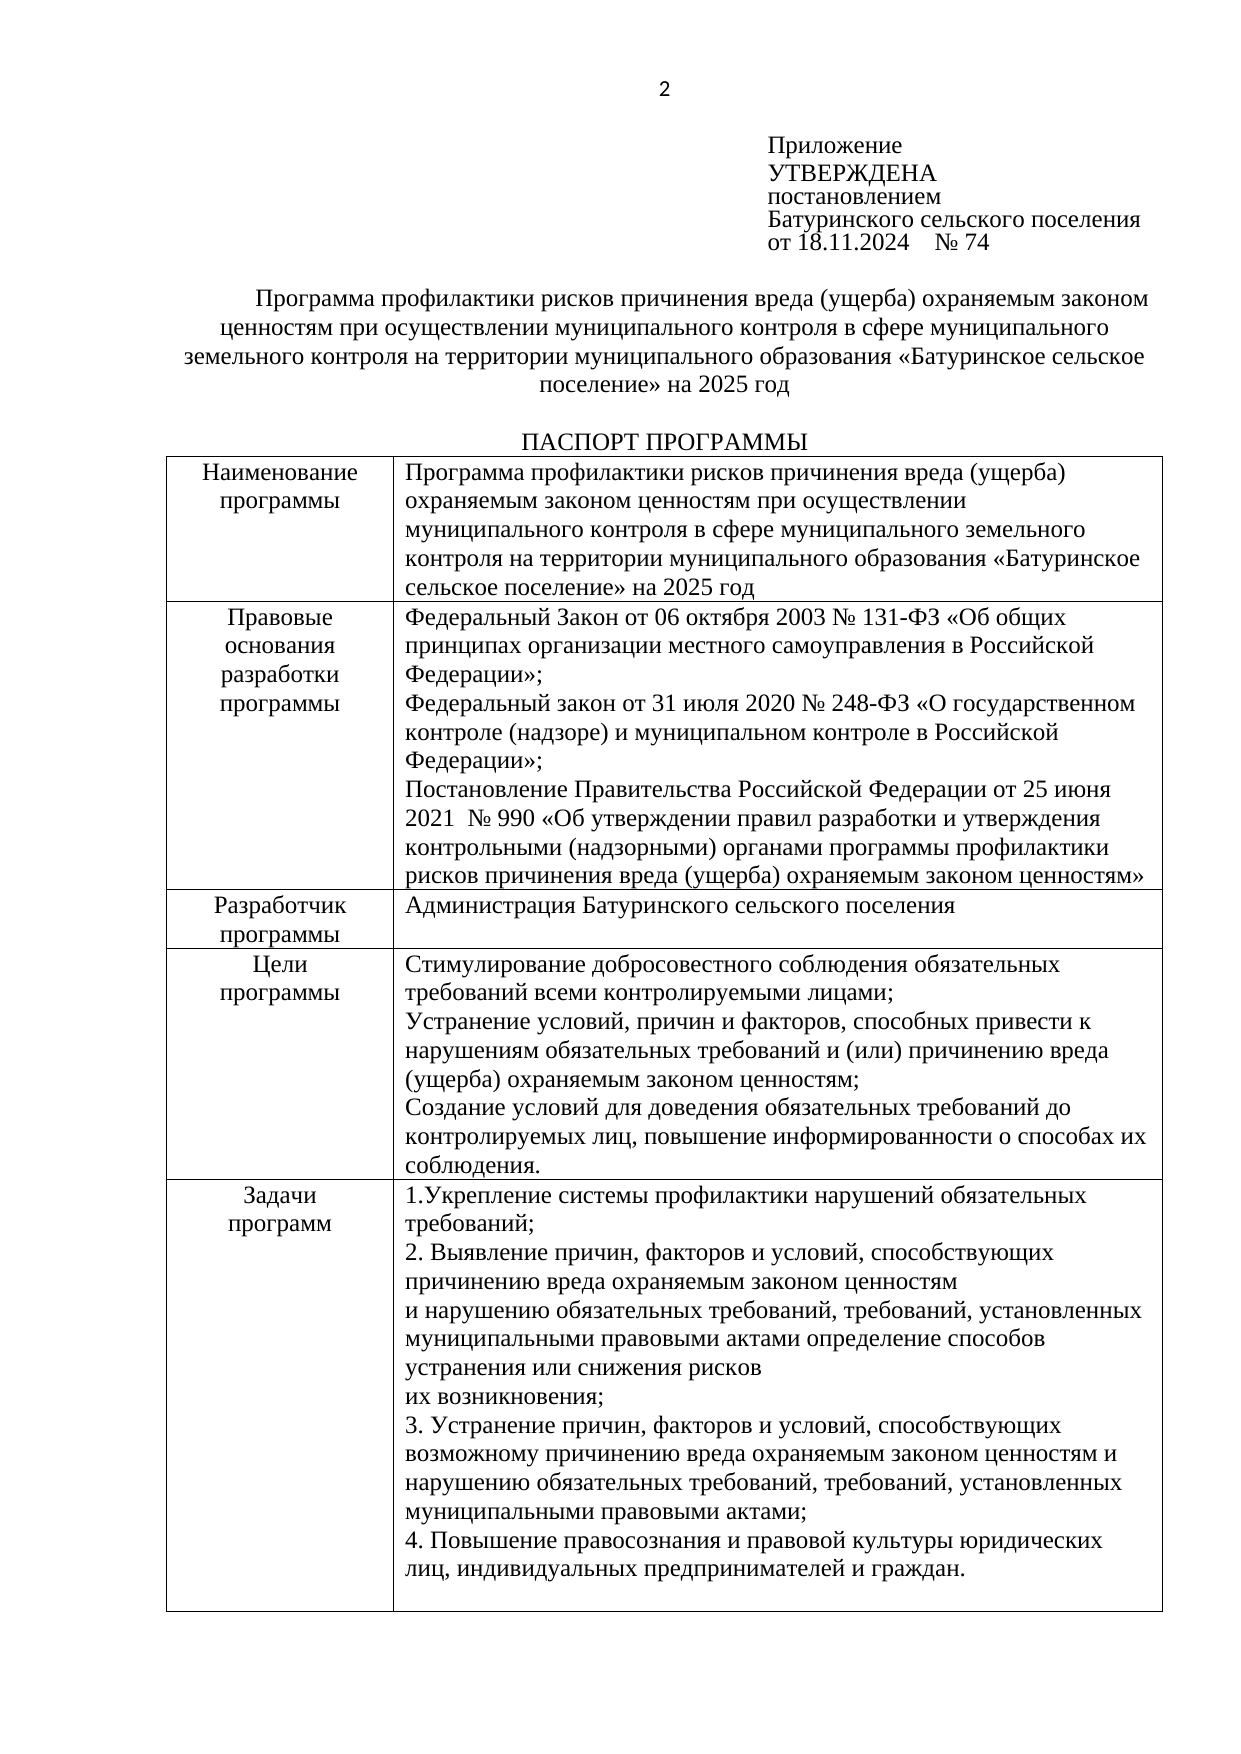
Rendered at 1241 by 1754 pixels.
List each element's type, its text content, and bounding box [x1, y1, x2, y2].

text Батуринского сельского поселения [767, 209, 1152, 232]
text от 18.11.2024 № 74 [767, 232, 1152, 254]
table_header Наименование программы [167, 457, 393, 601]
text постановлением [722, 186, 1152, 209]
table_cell Задачи программ [167, 1180, 393, 1611]
table_cell Правовые основания разработки программы [167, 602, 393, 889]
table_cell Стимулирование добросовестного соблюдения обязательных требований всеми контролируемыми лицами; Устранение условий, причин и факторов, способных привести к нарушениям обязательных требований и (или) причинению вреда (ущерба) охраняемым законом ценностям; Создание условий для доведения обязательных требований до контролируемых лиц, повышение информированности о способах их соблюдения. [394, 949, 1162, 1179]
table_cell Разработчик программы [167, 890, 393, 948]
text Приложение [693, 130, 1152, 158]
text УТВЕРЖДЕНА [722, 163, 1152, 186]
table_cell Администрация Батуринского сельского поселения [394, 890, 1162, 948]
text ПАСПОРТ ПРОГРАММЫ [177, 427, 1152, 456]
table_cell 1.Укрепление системы профилактики нарушений обязательных требований; 2. Выявление причин, факторов и условий, способствующих причинению вреда охраняемым законом ценностям и нарушению обязательных требований, требований, установленных муниципальными правовыми актами определение способов устранения или снижения рисков их возникновения; 3. Устранение причин, факторов и условий, способствующих возможному причинению вреда охраняемым законом ценностям и нарушению обязательных требований, требований, установленных муниципальными правовыми актами; 4. Повышение правосознания и правовой культуры юридических лиц, индивидуальных предпринимателей и граждан. [394, 1180, 1162, 1611]
table_header Программа профилактики рисков причинения вреда (ущерба) охраняемым законом ценностям при осуществлении муниципального контроля в сфере муниципального земельного контроля на территории муниципального образования «Батуринское сельское поселение» на 2025 год [394, 457, 1162, 601]
table_cell Цели программы [167, 949, 393, 1179]
text Программа профилактики рисков причинения вреда (ущерба) охраняемым законом ценностям при осуществлении муниципального контроля в сфере муниципального земельного контроля на территории муниципального образования «Батуринское сельское поселение» на 2025 год [177, 283, 1152, 398]
table_cell Федеральный Закон от 06 октября 2003 № 131-ФЗ «Об общих принципах организации местного самоуправления в Российской Федерации»; Федеральный закон от 31 июля 2020 № 248-ФЗ «О государственном контроле (надзоре) и муниципальном контроле в Российской Федерации»; Постановление Правительства Российской Федерации от 25 июня 2021 № 990 «Об утверждении правил разработки и утверждения контрольными (надзорными) органами программы профилактики рисков причинения вреда (ущерба) охраняемым законом ценностям» [394, 602, 1162, 889]
